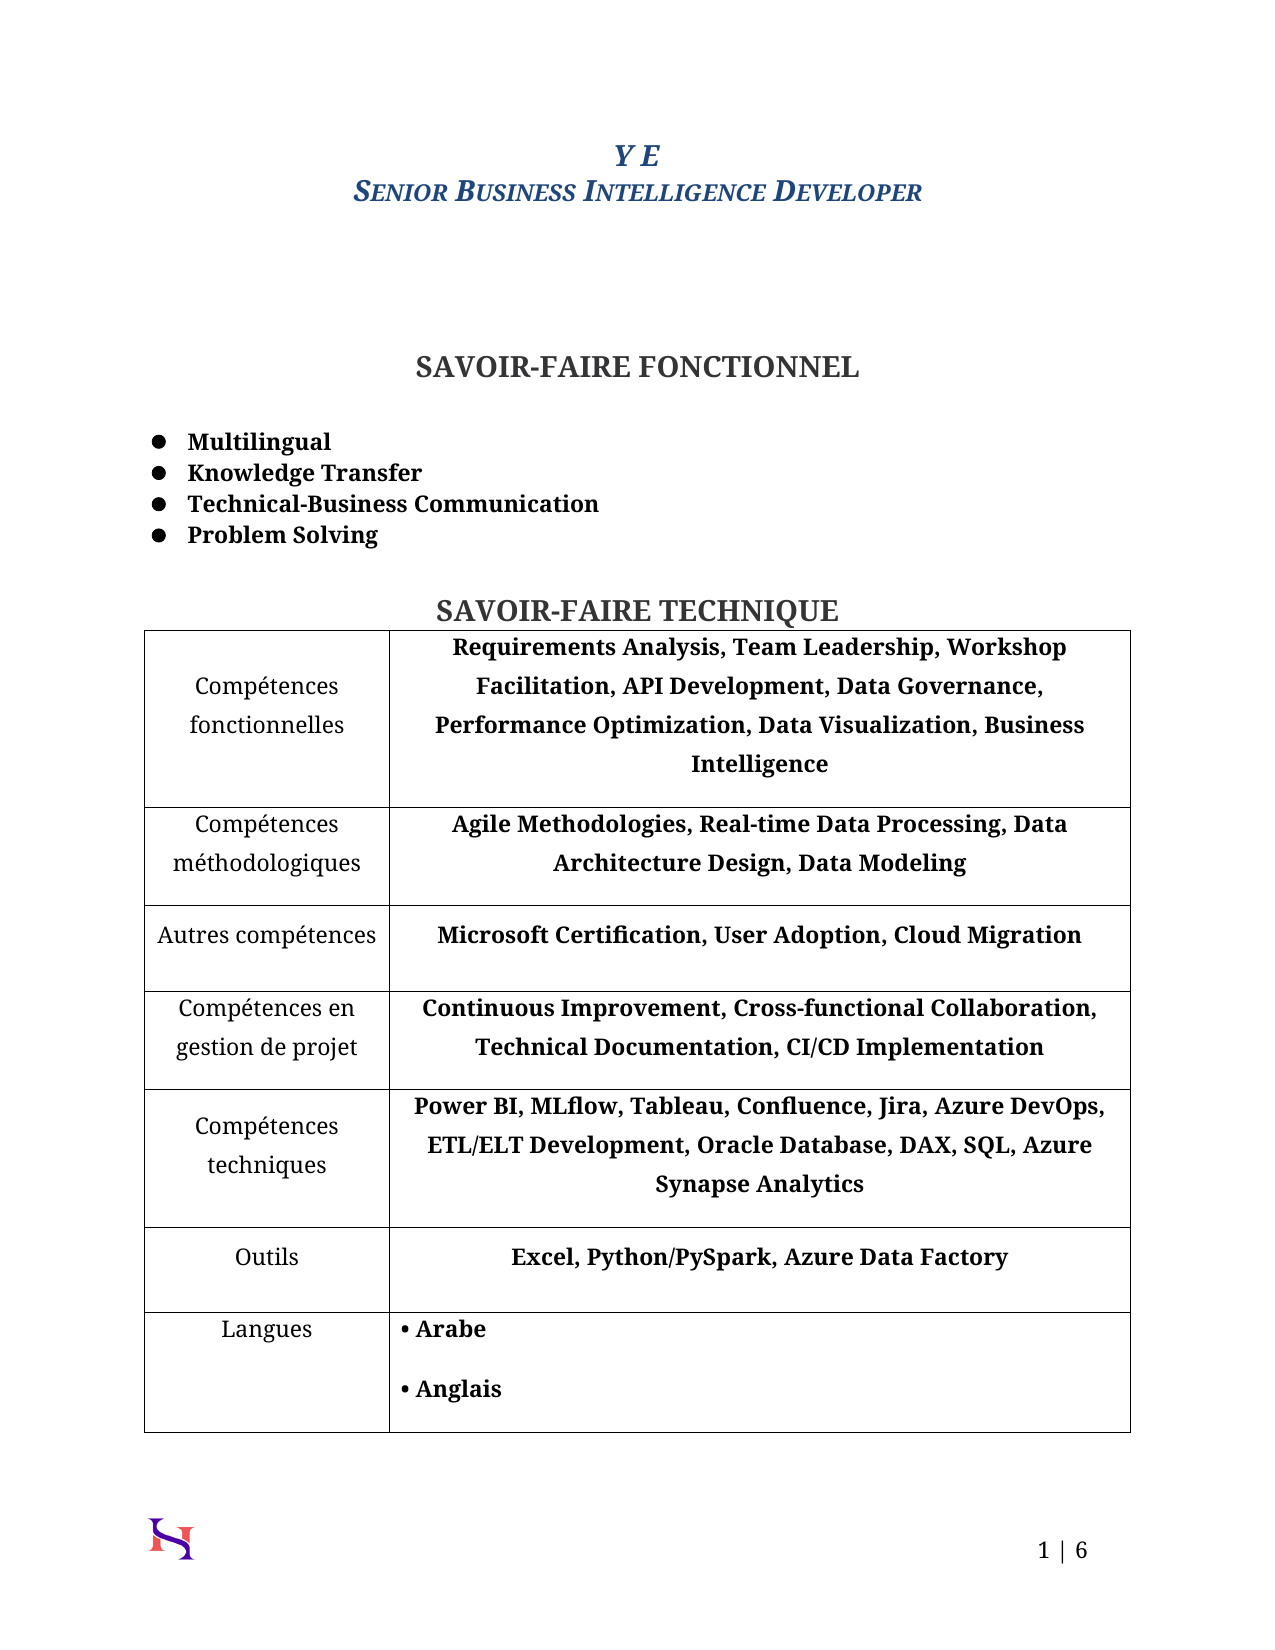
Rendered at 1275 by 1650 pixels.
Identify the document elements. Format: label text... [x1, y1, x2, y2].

picture [140, 1516, 200, 1562]
text SAVOIR-FAIRE TECHNIQUE [112, 590, 1162, 630]
table_cell Power BI, MLflow, Tableau, Confluence, Jira, Azure DevOps, ETL/ELT Development, Oracle Database, DAX, SQL, Azure Synapse Analytics [390, 1090, 1130, 1227]
list Knowledge Transfer [150, 457, 1162, 488]
text SAVOIR-FAIRE FONCTIONNEL [112, 346, 1162, 386]
table_cell Microsoft Certification, User Adoption, Cloud Migration [390, 906, 1130, 991]
table_cell • Arabe • Anglais • Français [390, 1313, 1130, 1432]
list Problem Solving [150, 519, 1162, 550]
table_cell Compétences en gestion de projet [145, 992, 389, 1089]
table_cell Compétences techniques [145, 1090, 389, 1227]
table_cell Excel, Python/PySpark, Azure Data Factory [390, 1228, 1130, 1312]
table_cell Continuous Improvement, Cross-functional Collaboration, Technical Documentation, CI/CD Implementation [390, 992, 1130, 1089]
table_cell Langues [145, 1313, 389, 1432]
list Technical-Business Communication [150, 488, 1162, 519]
table_cell Compétences méthodologiques [145, 808, 389, 905]
table_cell Outils [145, 1228, 389, 1312]
table_header Requirements Analysis, Team Leadership, Workshop Facilitation, API Development, Data Governance, Performance Optimization, Data Visualization, Business Intelligence [390, 631, 1130, 807]
table_cell Autres compétences [145, 906, 389, 991]
table_header Compétences fonctionnelles [145, 631, 389, 807]
list Multilingual [150, 425, 1162, 457]
table_cell Agile Methodologies, Real-time Data Processing, Data Architecture Design, Data Modeling [390, 808, 1130, 905]
